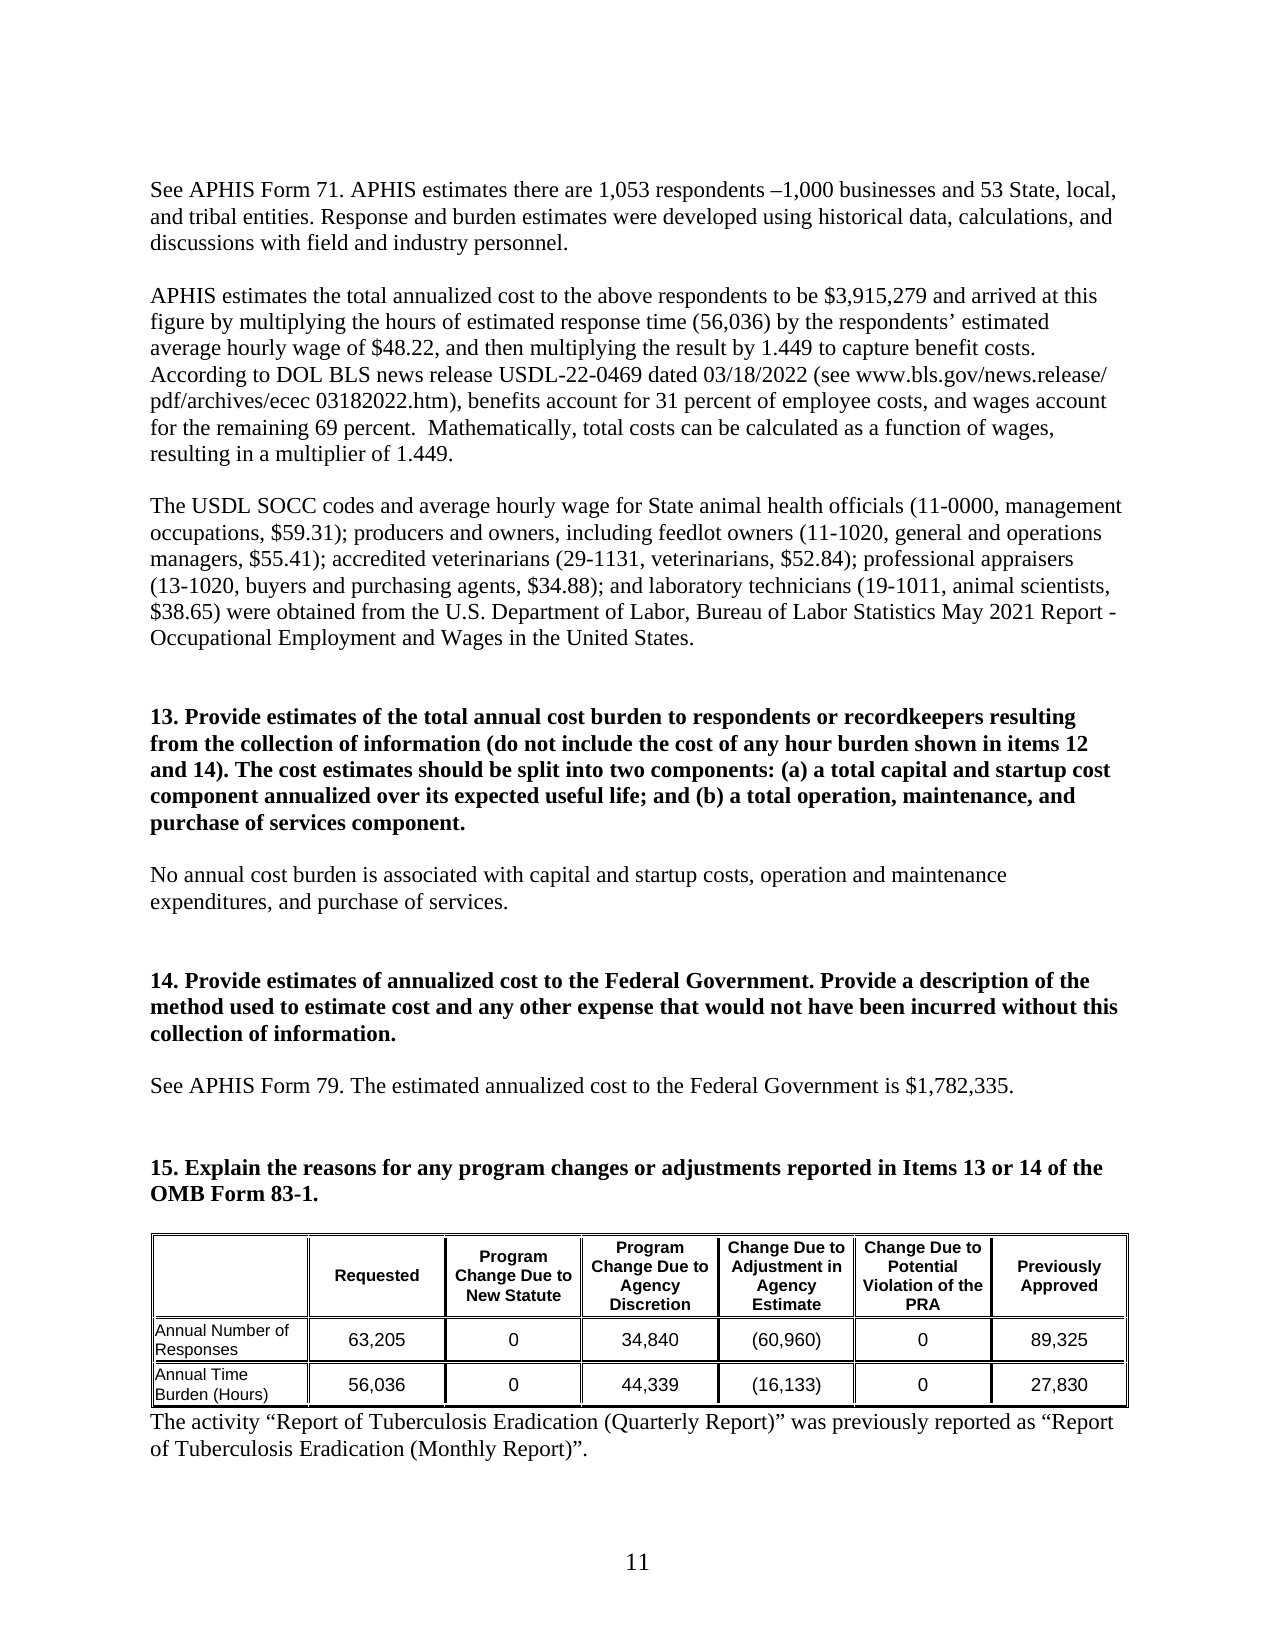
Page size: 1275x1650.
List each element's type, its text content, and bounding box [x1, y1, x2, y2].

table_header Change Due to Adjustment in Agency Estimate [718, 1236, 855, 1316]
table_header [154, 1236, 308, 1316]
text See APHIS Form 71. APHIS estimates there are 1,053 respondents –1,000 businesses and 53 State, local, and tribal entities. Response and burden estimates were developed using historical data, calculations, and discussions with field and industry personnel. [150, 176, 1125, 255]
table_header Program Change Due to New Statute [445, 1236, 582, 1316]
table_cell Annual Number of Responses [152, 1316, 308, 1360]
table_cell 27,830 [991, 1360, 1126, 1405]
text 13. Provide estimates of the total annual cost burden to respondents or recordkeepers resulting from the collection of information (do not include the cost of any hour burden shown in items 12 and 14). The cost estimates should be split into two components: (a) a total capital and startup cost component annualized over its expected useful life; and (b) a total operation, maintenance, and purchase of services component. [150, 703, 1125, 835]
table_header Requested [309, 1234, 445, 1316]
table_cell 56,036 [309, 1364, 445, 1405]
table_cell 0 [445, 1364, 582, 1405]
table_cell 0 [855, 1364, 991, 1405]
text The USDL SOCC codes and average hourly wage for State animal health officials (11-0000, management occupations, $59.31); producers and owners, including feedlot owners (11-1020, general and operations managers, $55.41); accredited veterinarians (29-1131, veterinarians, $52.84); professional appraisers (13-1020, buyers and purchasing agents, $34.88); and laboratory technicians (19-1011, animal scientists, $38.65) were obtained from the U.S. Department of Labor, Bureau of Labor Statistics May 2021 Report - Occupational Employment and Wages in the United States. [150, 493, 1125, 651]
table_header Change Due to Potential Violation of the PRA [855, 1236, 991, 1316]
table_header Program Change Due to Agency Discretion [582, 1236, 718, 1316]
table_cell 63,205 [310, 1319, 444, 1360]
table_cell 0 [447, 1319, 580, 1360]
text 14. Provide estimates of annualized cost to the Federal Government. Provide a description of the method used to estimate cost and any other expense that would not have been incurred without this collection of information. [150, 967, 1125, 1046]
table_cell 89,325 [991, 1316, 1127, 1360]
text 15. Explain the reasons for any program changes or adjustments reported in Items 13 or 14 of the OMB Form 83-1. [150, 1153, 1125, 1206]
table_cell 34,840 [583, 1319, 717, 1360]
table_cell (16,133) [718, 1364, 855, 1405]
text See APHIS Form 79. The estimated annualized cost to the Federal Government is $1,782,335. [150, 1072, 1125, 1099]
text APHIS estimates the total annualized cost to the above respondents to be $3,915,279 and arrived at this figure by multiplying the hours of estimated response time (56,036) by the respondents’ estimated average hourly wage of $48.22, and then multiplying the result by 1.449 to capture benefit costs. According to DOL BLS news release USDL-22-0469 dated 03/18/2022 (see www.bls.gov/news.release/ pdf/archives/ecec 03182022.htm), benefits account for 31 percent of employee costs, and wages account for the remaining 69 percent. Mathematically, total costs can be calculated as a function of wages, resulting in a multiplier of 1.449. [150, 282, 1125, 466]
table_cell 44,339 [582, 1364, 718, 1405]
table_cell Annual Time Burden (Hours) [154, 1360, 308, 1405]
text The activity “Report of Tuberculosis Eradication (Quarterly Report)” was previously reported as “Report of Tuberculosis Eradication (Monthly Report)”. [150, 1408, 1125, 1461]
text No annual cost burden is associated with capital and startup costs, operation and maintenance expenditures, and purchase of services. [150, 862, 1125, 914]
table_cell (60,960) [720, 1319, 853, 1360]
table_cell 0 [856, 1319, 990, 1360]
table_header Previously Approved [991, 1236, 1126, 1316]
